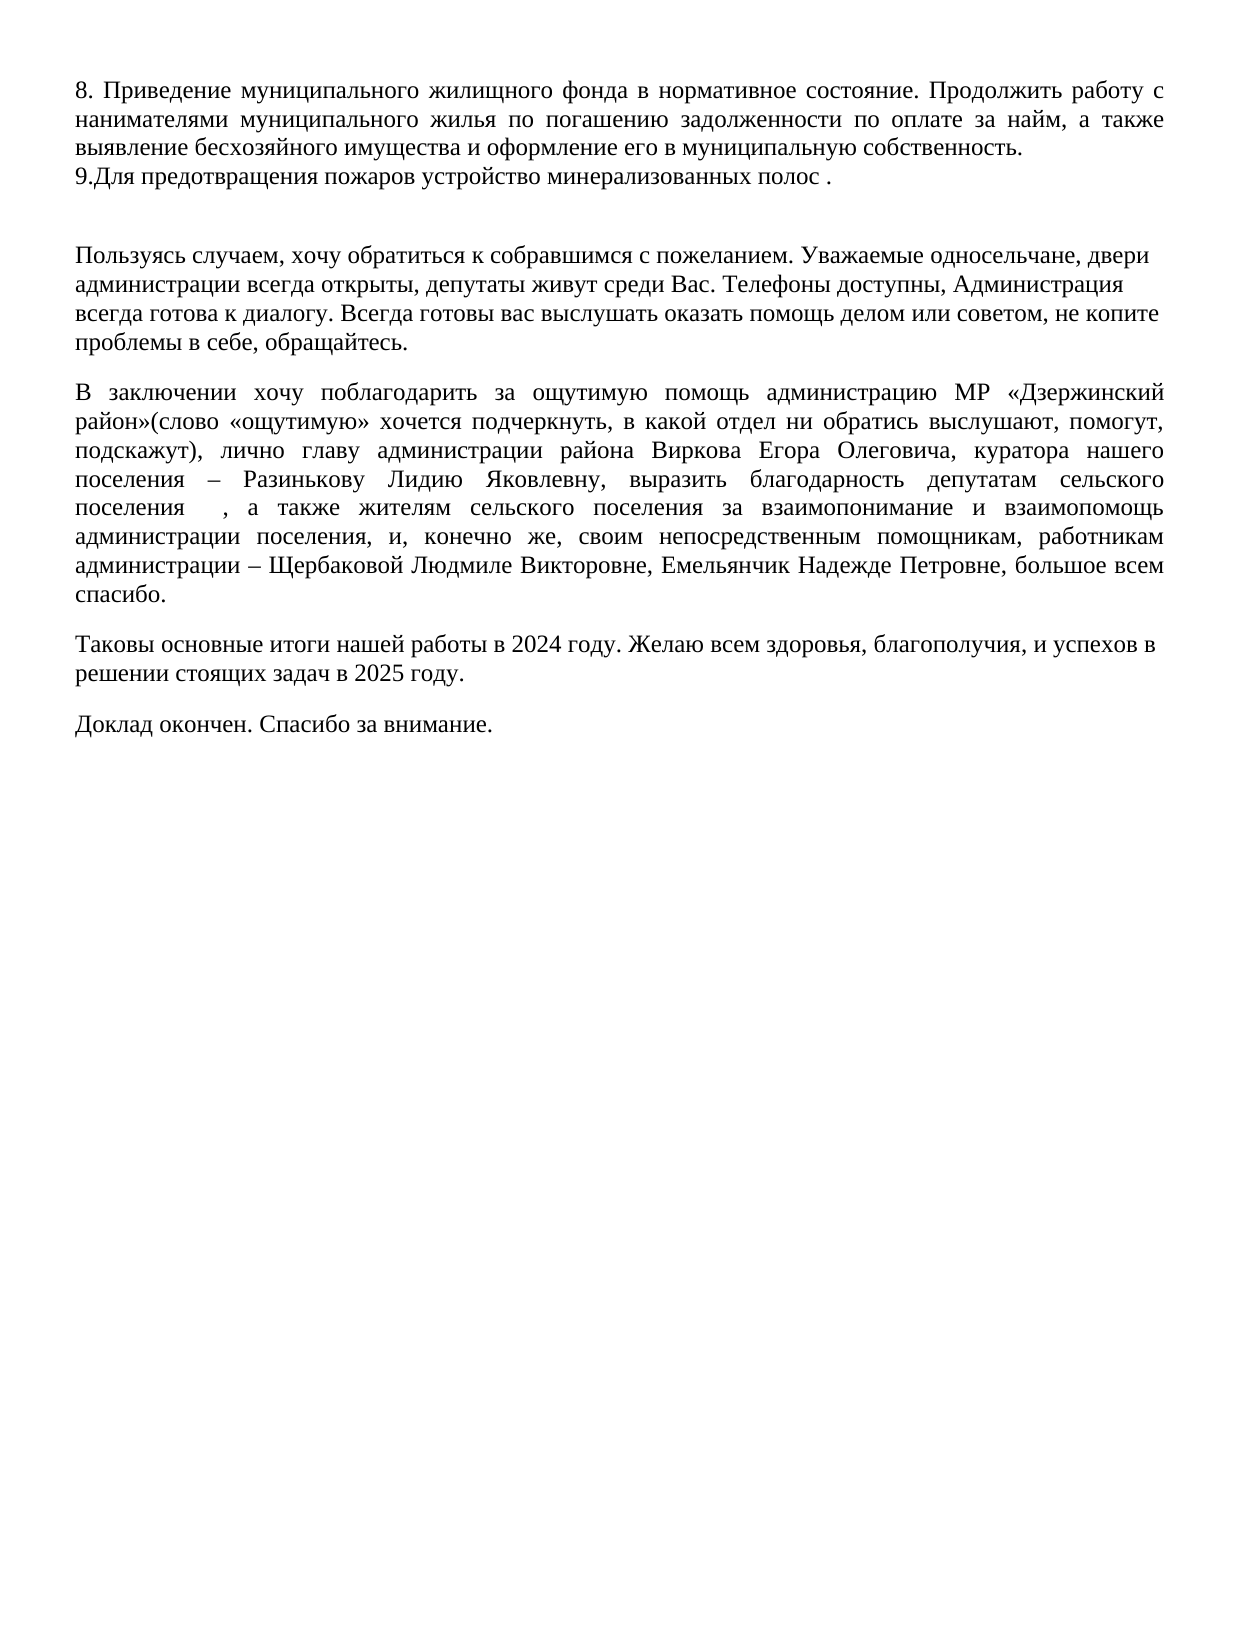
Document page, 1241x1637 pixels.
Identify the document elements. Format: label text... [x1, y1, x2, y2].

text 9.Для предотвращения пожаров устройство минерализованных полос . [75, 161, 1165, 190]
text Таковы основные итоги нашей работы в 2024 году. Желаю всем здоровья, благополучия, и успехов в решении стоящих задач в 2025 году. [75, 629, 1165, 687]
text 8. Приведение муниципального жилищного фонда в нормативное состояние. Продолжить работу с нанимателями муниципального жилья по погашению задолженности по оплате за найм, а также выявление бесхозяйного имущества и оформление его в муниципальную собственность. [75, 75, 1165, 161]
text В заключении хочу поблагодарить за ощутимую помощь администрацию МР «Дзержинский район»(слово «ощутимую» хочется подчеркнуть, в какой отдел ни обратись выслушают, помогут, подскажут), лично главу администрации района Виркова Егора Олеговича, куратора нашего поселения – Разинькову Лидию Яковлевну, выразить благодарность депутатам сельского поселения , а также жителям сельского поселения за взаимопонимание и взаимопомощь администрации поселения, и, конечно же, своим непосредственным помощникам, работникам администрации – Щербаковой Людмиле Викторовне, Емельянчик Надежде Петровне, большое всем спасибо. [75, 377, 1165, 607]
text Доклад окончен. Спасибо за внимание. [75, 709, 1165, 737]
text Пользуясь случаем, хочу обратиться к собравшимся с пожеланием. Уважаемые односельчане, двери администрации всегда открыты, депутаты живут среди Вас. Телефоны доступны, Администрация всегда готова к диалогу. Всегда готовы вас выслушать оказать помощь делом или советом, не копите проблемы в себе, обращайтесь. [75, 241, 1165, 356]
